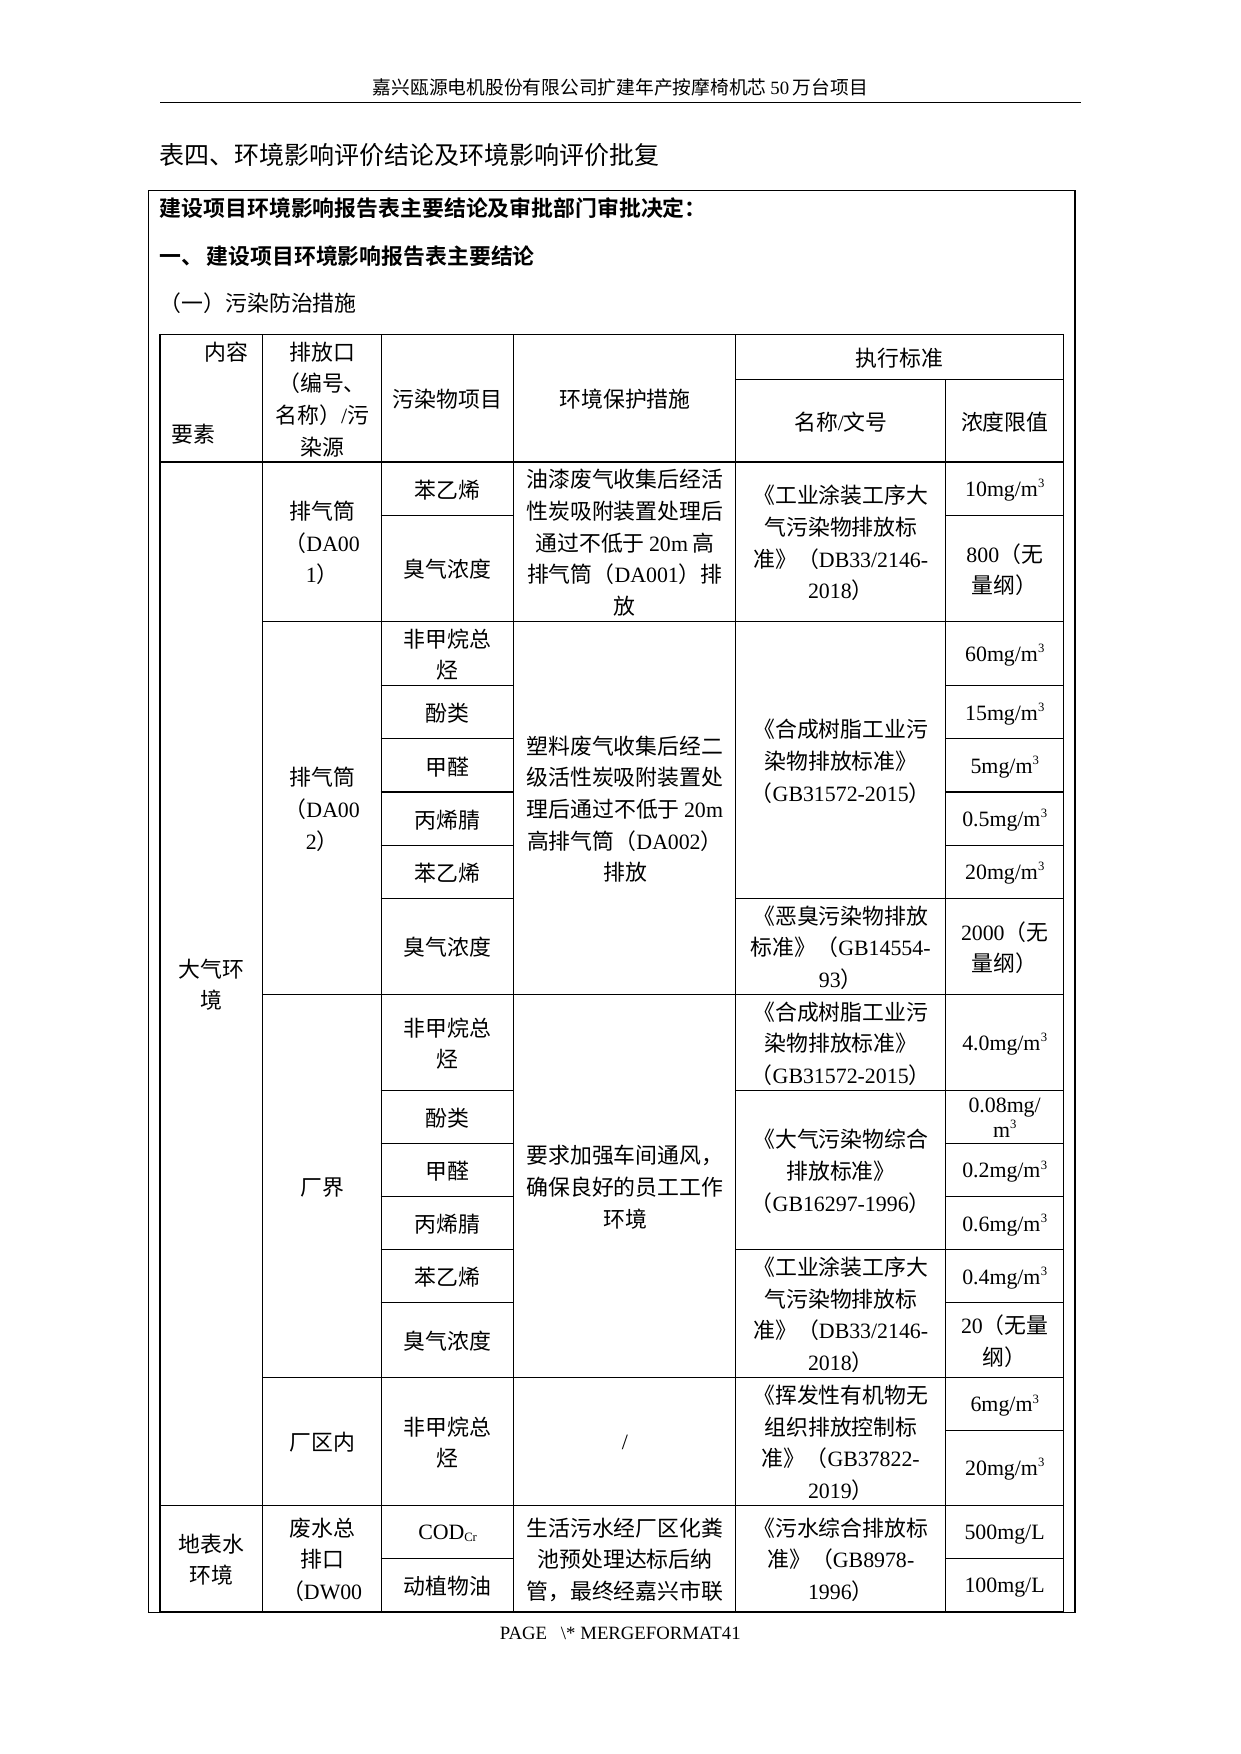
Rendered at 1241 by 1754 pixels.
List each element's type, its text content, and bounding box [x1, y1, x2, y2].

subtitle 表四、环境影响评价结论及环境影响评价批复 [159, 136, 1081, 172]
